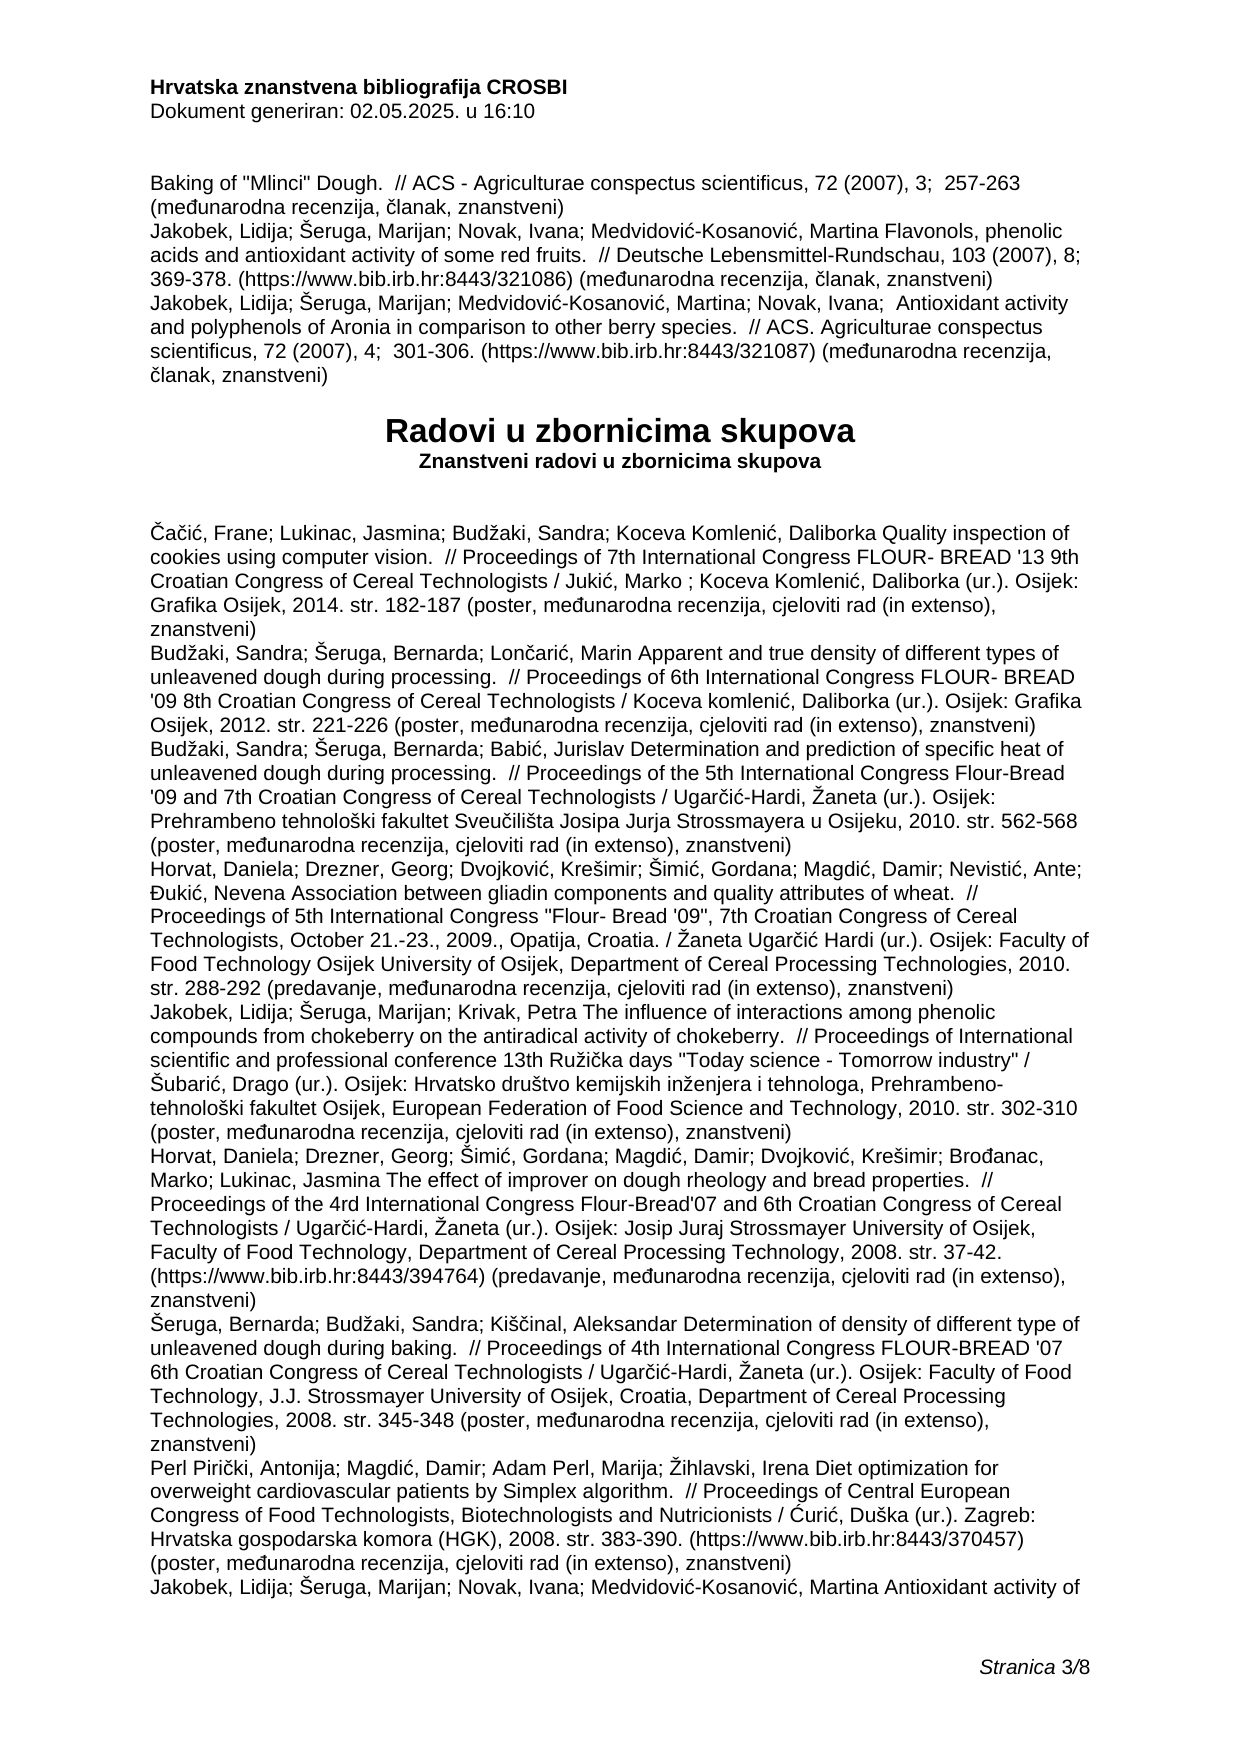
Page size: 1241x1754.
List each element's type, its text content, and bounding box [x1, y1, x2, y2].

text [150, 171, 1090, 219]
text Čačić, Frane; Lukinac, Jasmina; Budžaki, Sandra; Koceva Komlenić, Daliborka [150, 521, 1090, 641]
text Budžaki, Sandra; Šeruga, Bernarda; Babić, Jurislav [150, 737, 1090, 856]
subtitle Znanstveni radovi u zbornicima skupova [150, 449, 1090, 473]
text Horvat, Daniela; Drezner, Georg; Dvojković, Krešimir; Šimić, Gordana; Magdić, Damir; Nevistić, Ante; Đukić, Nevena [150, 856, 1090, 1000]
text Jakobek, Lidija; Šeruga, Marijan; Medvidović-Kosanović, Martina; Novak, Ivana; [150, 291, 1090, 387]
subtitle Radovi u zbornicima skupova [150, 411, 1090, 449]
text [150, 1575, 1090, 1599]
text Budžaki, Sandra; Šeruga, Bernarda; Lončarić, Marin [150, 641, 1090, 737]
text Perl Pirički, Antonija; Magdić, Damir; Adam Perl, Marija; Žihlavski, Irena [150, 1455, 1090, 1575]
text Jakobek, Lidija; Šeruga, Marijan; Novak, Ivana; Medvidović-Kosanović, Martina [150, 219, 1090, 291]
text Jakobek, Lidija; Šeruga, Marijan; Krivak, Petra [150, 1000, 1090, 1144]
text Šeruga, Bernarda; Budžaki, Sandra; Kiščinal, Aleksandar [150, 1312, 1090, 1455]
text Horvat, Daniela; Drezner, Georg; Šimić, Gordana; Magdić, Damir; Dvojković, Krešimir; Brođanac, Marko; Lukinac, Jasmina [150, 1144, 1090, 1312]
